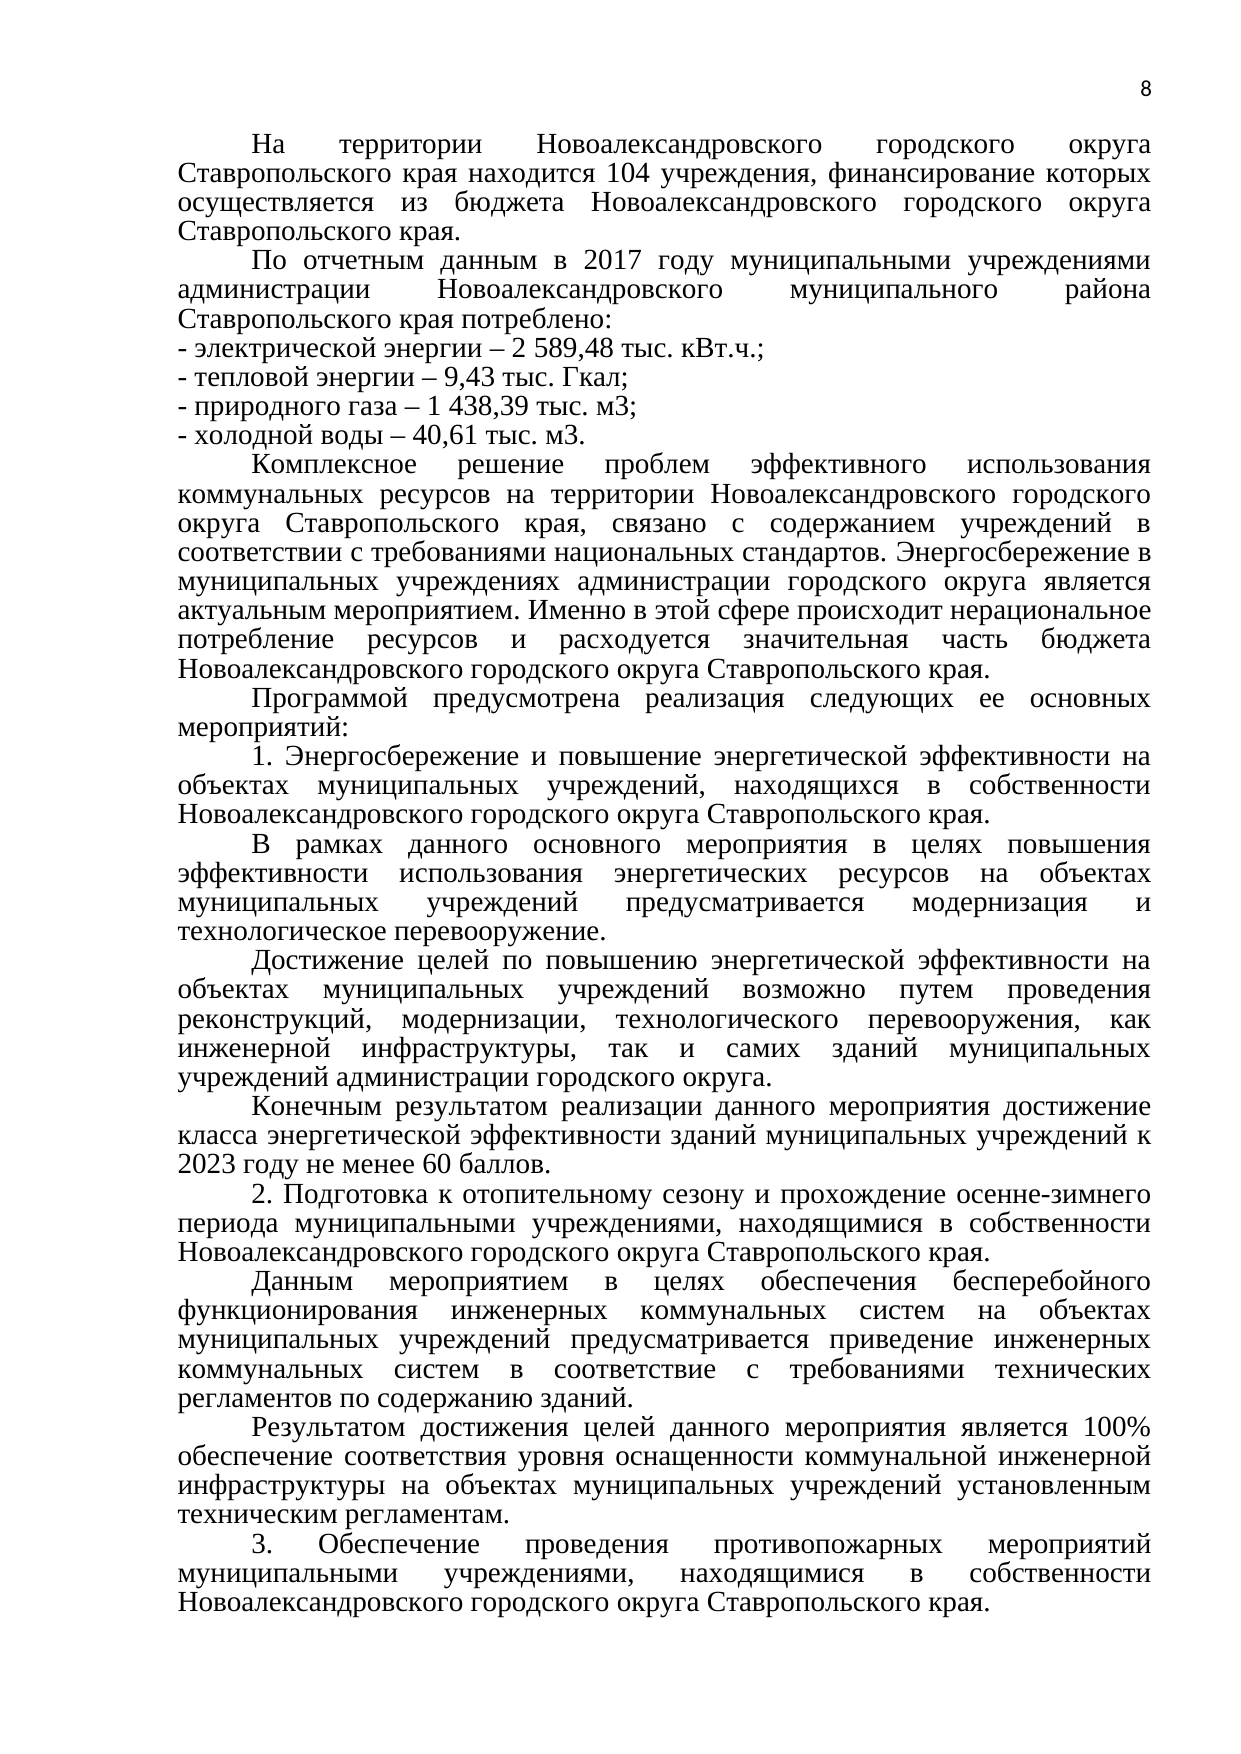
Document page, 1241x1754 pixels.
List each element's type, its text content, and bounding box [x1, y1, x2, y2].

text 1. Энергосбережение и повышение энергетической эффективности на объектах муниципальных учреждений, находящихся в собственности Новоалександровского городского округа Ставропольского края. [177, 742, 1152, 830]
text По отчетным данным в 2017 году муниципальными учреждениями администрации Новоалександровского муниципального района Ставропольского края потреблено: [177, 246, 1152, 334]
text Комплексное решение проблем эффективного использования коммунальных ресурсов на территории Новоалександровского городского округа Ставропольского края, связано с содержанием учреждений в соответствии с требованиями национальных стандартов. Энергосбережение в муниципальных учреждениях администрации городского округа является актуальным мероприятием. Именно в этой сфере происходит нерациональное потребление ресурсов и расходуется значительная часть бюджета Новоалександровского городского округа Ставропольского края. [177, 451, 1152, 684]
text На территории Новоалександровского городского округа Ставропольского края находится 104 учреждения, финансирование которых осуществляется из бюджета Новоалександровского городского округа Ставропольского края. [177, 130, 1152, 246]
text 2. Подготовка к отопительному сезону и прохождение осенне-зимнего периода муниципальными учреждениями, находящимися в собственности Новоалександровского городского округа Ставропольского края. [177, 1180, 1152, 1267]
text - природного газа – 1 438,39 тыс. м3; [177, 392, 1152, 421]
text Конечным результатом реализации данного мероприятия достижение класса энергетической эффективности зданий муниципальных учреждений к 2023 году не менее 60 баллов. [177, 1092, 1152, 1180]
text - холодной воды – 40,61 тыс. м3. [177, 421, 1152, 451]
text 3. Обеспечение проведения противопожарных мероприятий муниципальными учреждениями, находящимися в собственности Новоалександровского городского округа Ставропольского края. [177, 1530, 1152, 1617]
text Программой предусмотрена реализация следующих ее основных мероприятий: [177, 684, 1152, 742]
text В рамках данного основного мероприятия в целях повышения эффективности использования энергетических ресурсов на объектах муниципальных учреждений предусматривается модернизация и технологическое перевооружение. [177, 830, 1152, 946]
text Достижение целей по повышению энергетической эффективности на объектах муниципальных учреждений возможно путем проведения реконструкций, модернизации, технологического перевооружения, как инженерной инфраструктуры, так и самих зданий муниципальных учреждений администрации городского округа. [177, 946, 1152, 1092]
text Данным мероприятием в целях обеспечения бесперебойного функционирования инженерных коммунальных систем на объектах муниципальных учреждений предусматривается приведение инженерных коммунальных систем в соответствие с требованиями технических регламентов по содержанию зданий. [177, 1267, 1152, 1413]
text - электрической энергии – 2 589,48 тыс. кВт.ч.; [177, 334, 1152, 363]
text - тепловой энергии – 9,43 тыс. Гкал; [177, 363, 1152, 392]
text Результатом достижения целей данного мероприятия является 100% обеспечение соответствия уровня оснащенности коммунальной инженерной инфраструктуры на объектах муниципальных учреждений установленным техническим регламентам. [177, 1413, 1152, 1530]
